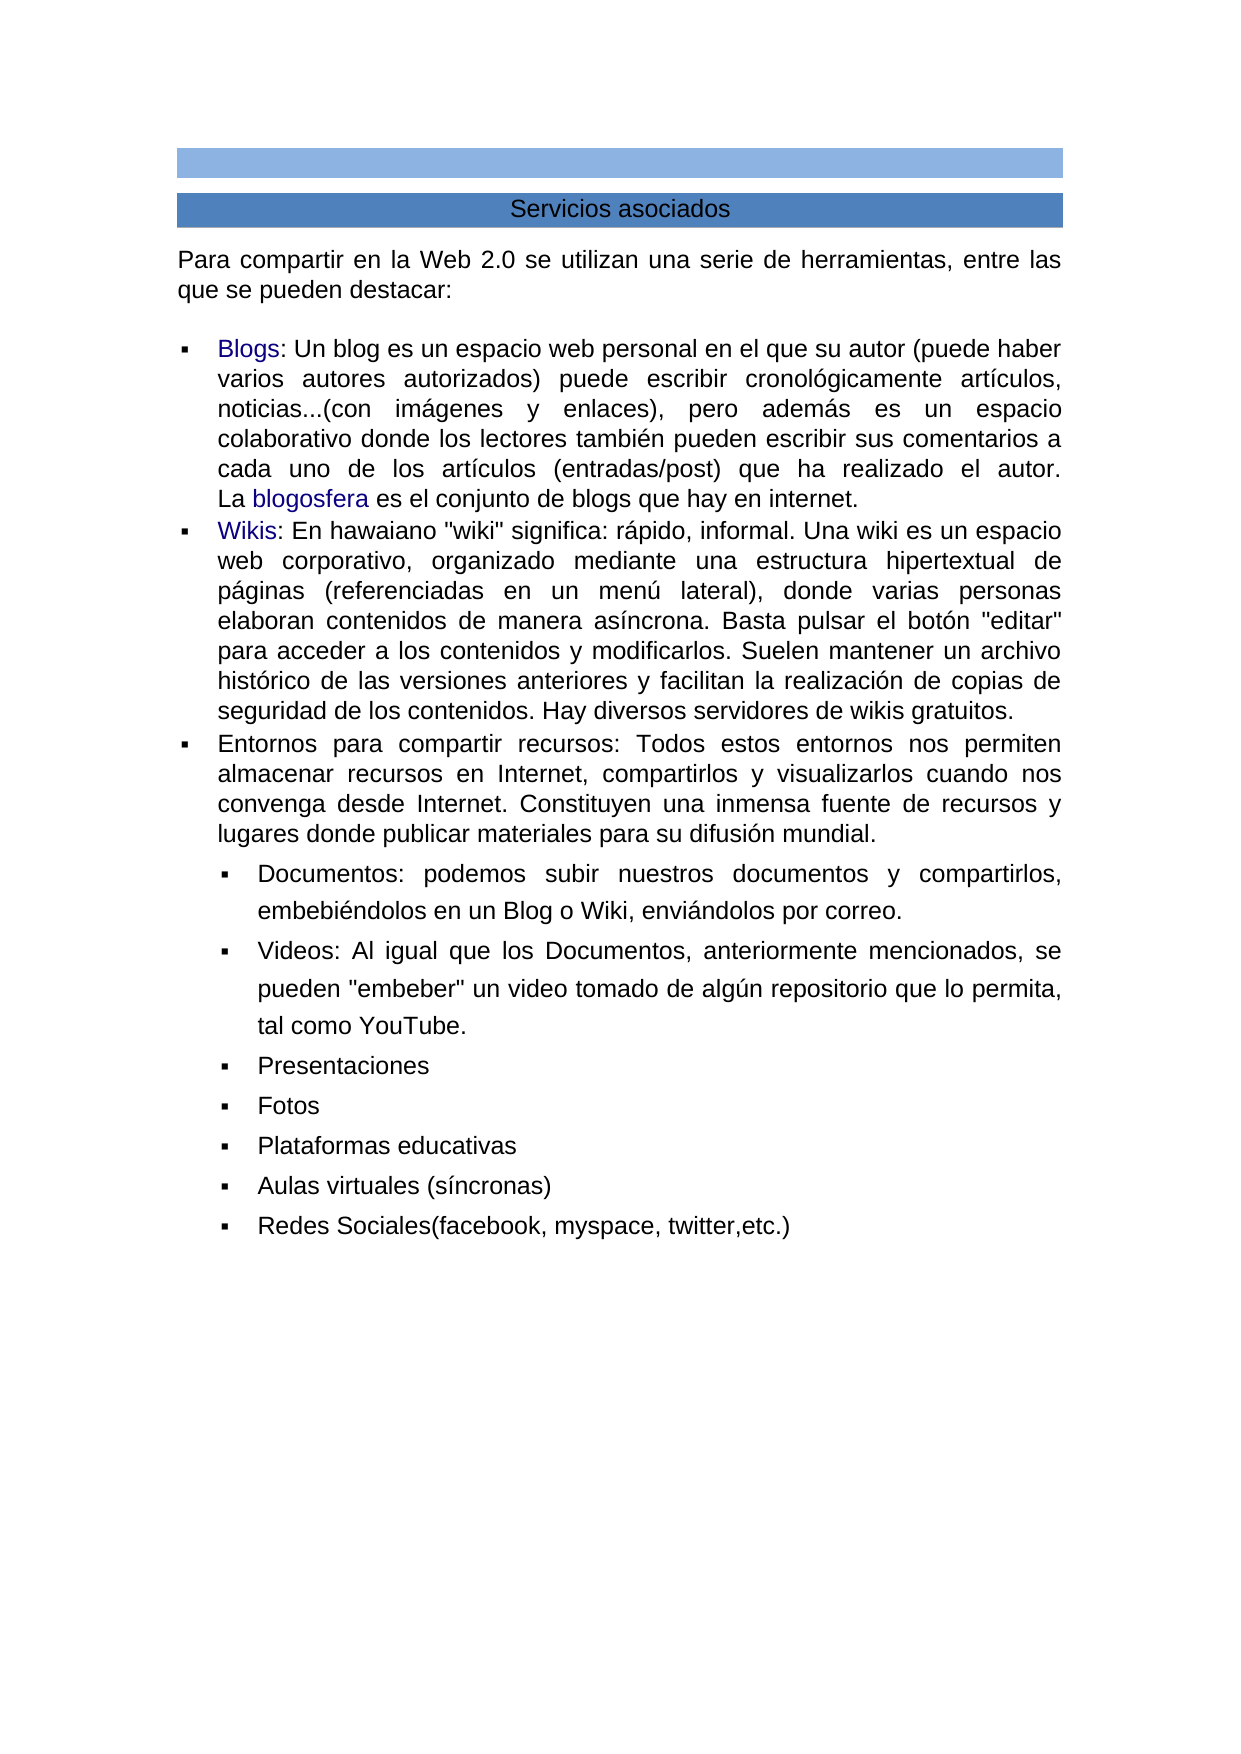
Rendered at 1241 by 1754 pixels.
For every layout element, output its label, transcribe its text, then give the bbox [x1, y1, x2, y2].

list Entornos para compartir recursos: Todos estos entornos nos permiten almacenar recursos en Internet, compartirlos y visualizarlos cuando nos convenga desde Internet. Constituyen una inmensa fuente de recursos y lugares donde publicar materiales para su difusión mundial. [180, 727, 1063, 847]
list Aulas virtuales (síncronas) [220, 1162, 1063, 1200]
list Wikis: En hawaiano "wiki" significa: rápido, informal. Una wiki es un espacio web corporativo, organizado mediante una estructura hipertextual de páginas (referenciadas en un menú lateral), donde varias personas elaboran contenidos de manera asíncrona. Basta pulsar el botón "editar" para acceder a los contenidos y modificarlos. Suelen mantener un archivo histórico de las versiones anteriores y facilitan la realización de copias de seguridad de los contenidos. Hay diversos servidores de wikis gratuitos. [180, 515, 1063, 725]
list Blogs: Un blog es un espacio web personal en el que su autor (puede haber varios autores autorizados) puede escribir cronológicamente artículos, noticias...(con imágenes y enlaces), pero además es un espacio colaborativo donde los lectores también pueden escribir sus comentarios a cada uno de los artículos (entradas/post) que ha realizado el autor. La blogosfera es el conjunto de blogs que hay en internet. [180, 332, 1063, 512]
list Documentos: podemos subir nuestros documentos y compartirlos, embebiéndolos en un Blog o Wiki, enviándolos por correo. [220, 850, 1063, 925]
list Presentaciones [220, 1042, 1063, 1080]
list Fotos [220, 1082, 1063, 1120]
list Videos: Al igual que los Documentos, anteriormente mencionados, se pueden "embeber" un video tomado de algún repositorio que lo permita, tal como YouTube. [220, 927, 1063, 1040]
list Plataformas educativas [220, 1122, 1063, 1160]
text Para compartir en la Web 2.0 se utilizan una serie de herramientas, entre las que se pueden destacar: [177, 243, 1063, 303]
text Servicios asociados [177, 193, 1063, 227]
list Redes Sociales(facebook, myspace, twitter,etc.) [220, 1202, 1063, 1240]
